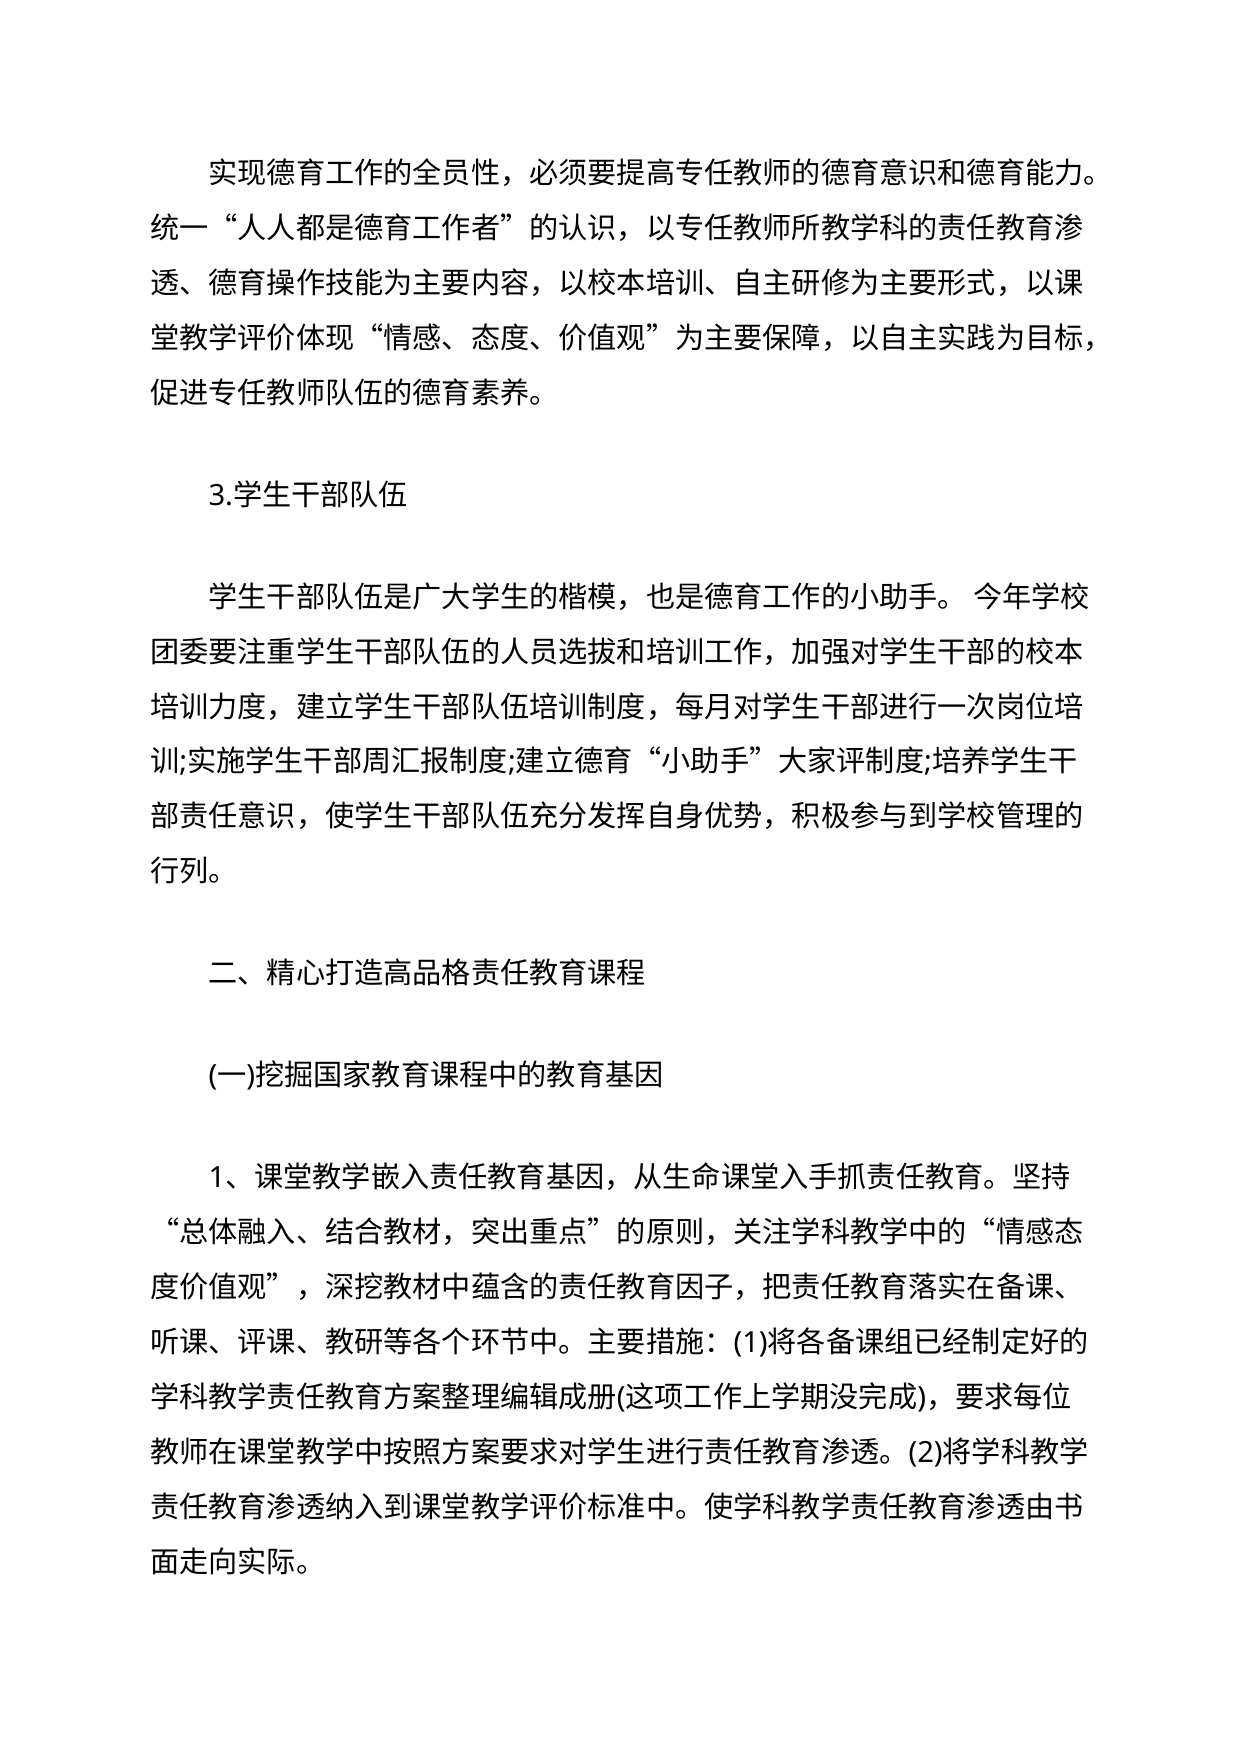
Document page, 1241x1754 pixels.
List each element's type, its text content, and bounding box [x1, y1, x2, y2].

text 3.学生干部队伍 [150, 471, 1090, 514]
text 实现德育工作的全员性，必须要提高专任教师的德育意识和德育能力。统一“人人都是德育工作者”的认识，以专任教师所教学科的责任教育渗透、德育操作技能为主要内容，以校本培训、自主研修为主要形式，以课堂教学评价体现“情感、态度、价值观”为主要保障，以自主实践为目标，促进专任教师队伍的德育素养。 [150, 150, 1090, 412]
text 1、课堂教学嵌入责任教育基因，从生命课堂入手抓责任教育。坚持“总体融入、结合教材，突出重点”的原则，关注学科教学中的“情感态度价值观”，深挖教材中蕴含的责任教育因子，把责任教育落实在备课、听课、评课、教研等各个环节中。主要措施：(1)将各备课组已经制定好的学科教学责任教育方案整理编辑成册(这项工作上学期没完成)，要求每位教师在课堂教学中按照方案要求对学生进行责任教育渗透。(2)将学科教学责任教育渗透纳入到课堂教学评价标准中。使学科教学责任教育渗透由书面走向实际。 [150, 1153, 1090, 1580]
text (一)挖掘国家教育课程中的教育基因 [150, 1051, 1090, 1094]
text 学生干部队伍是广大学生的楷模，也是德育工作的小助手。 今年学校团委要注重学生干部队伍的人员选拔和培训工作，加强对学生干部的校本培训力度，建立学生干部队伍培训制度，每月对学生干部进行一次岗位培训;实施学生干部周汇报制度;建立德育“小助手”大家评制度;培养学生干部责任意识，使学生干部队伍充分发挥自身优势，积极参与到学校管理的行列。 [150, 573, 1090, 890]
text 二、精心打造高品格责任教育课程 [150, 950, 1090, 992]
